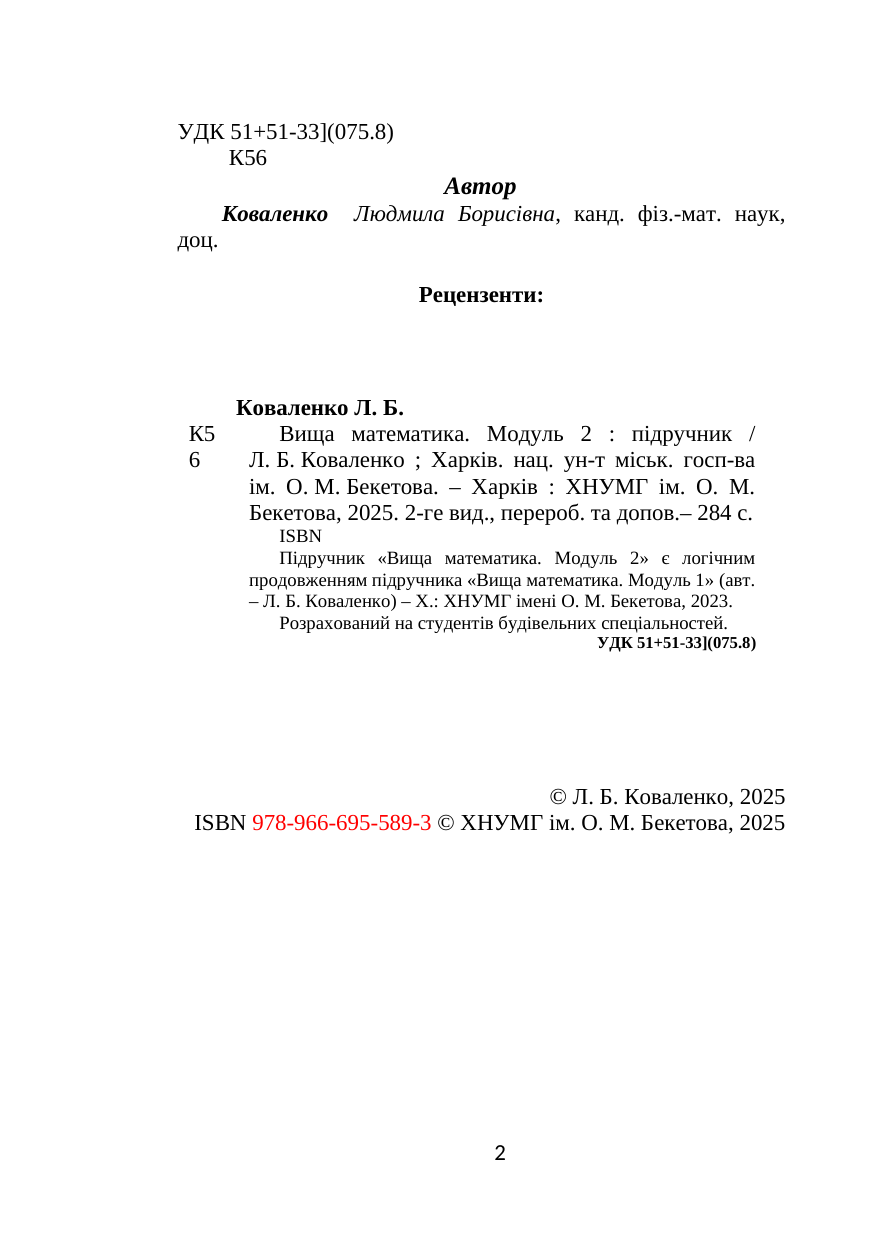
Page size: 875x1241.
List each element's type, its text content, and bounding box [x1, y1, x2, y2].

text © Л. Б. Коваленко, 2025 [0, 783, 786, 809]
text Автор [177, 171, 786, 199]
text УДК 51+51-33](075.8) [177, 118, 786, 144]
text К56 [177, 144, 786, 171]
text Рецензенти: [177, 281, 786, 307]
table_header К56 [177, 394, 238, 757]
table_header Коваленко Л. Б. Вища математика. Модуль 2 : підручник / Л. Б. Коваленко ; Харків. нац. ун-т міськ. госп-ва ім. О. М. Бекетова. – Харків : ХНУМГ ім. О. М. Бекетова, 2025. 2-ге вид., перероб. та допов.– 284 с. ISBN Підручник «Вища математика. Модуль 2» є логічним продовженням підручника «Вища математика. Модуль 1» (авт. – Л. Б. Коваленко) – Х.: ХНУМГ імені О. М. Бекетова, 2023. Розрахований на студентів будівельних спеціальностей. УДК 51+51-33](075.8) [238, 394, 767, 757]
text ISBN 978-966-695-589-3 © ХНУМГ ім. О. М. Бекетова, 2025 [0, 809, 786, 836]
text Коваленко Людмила Борисівна, канд. фіз.-мат. наук, доц. [177, 199, 786, 252]
